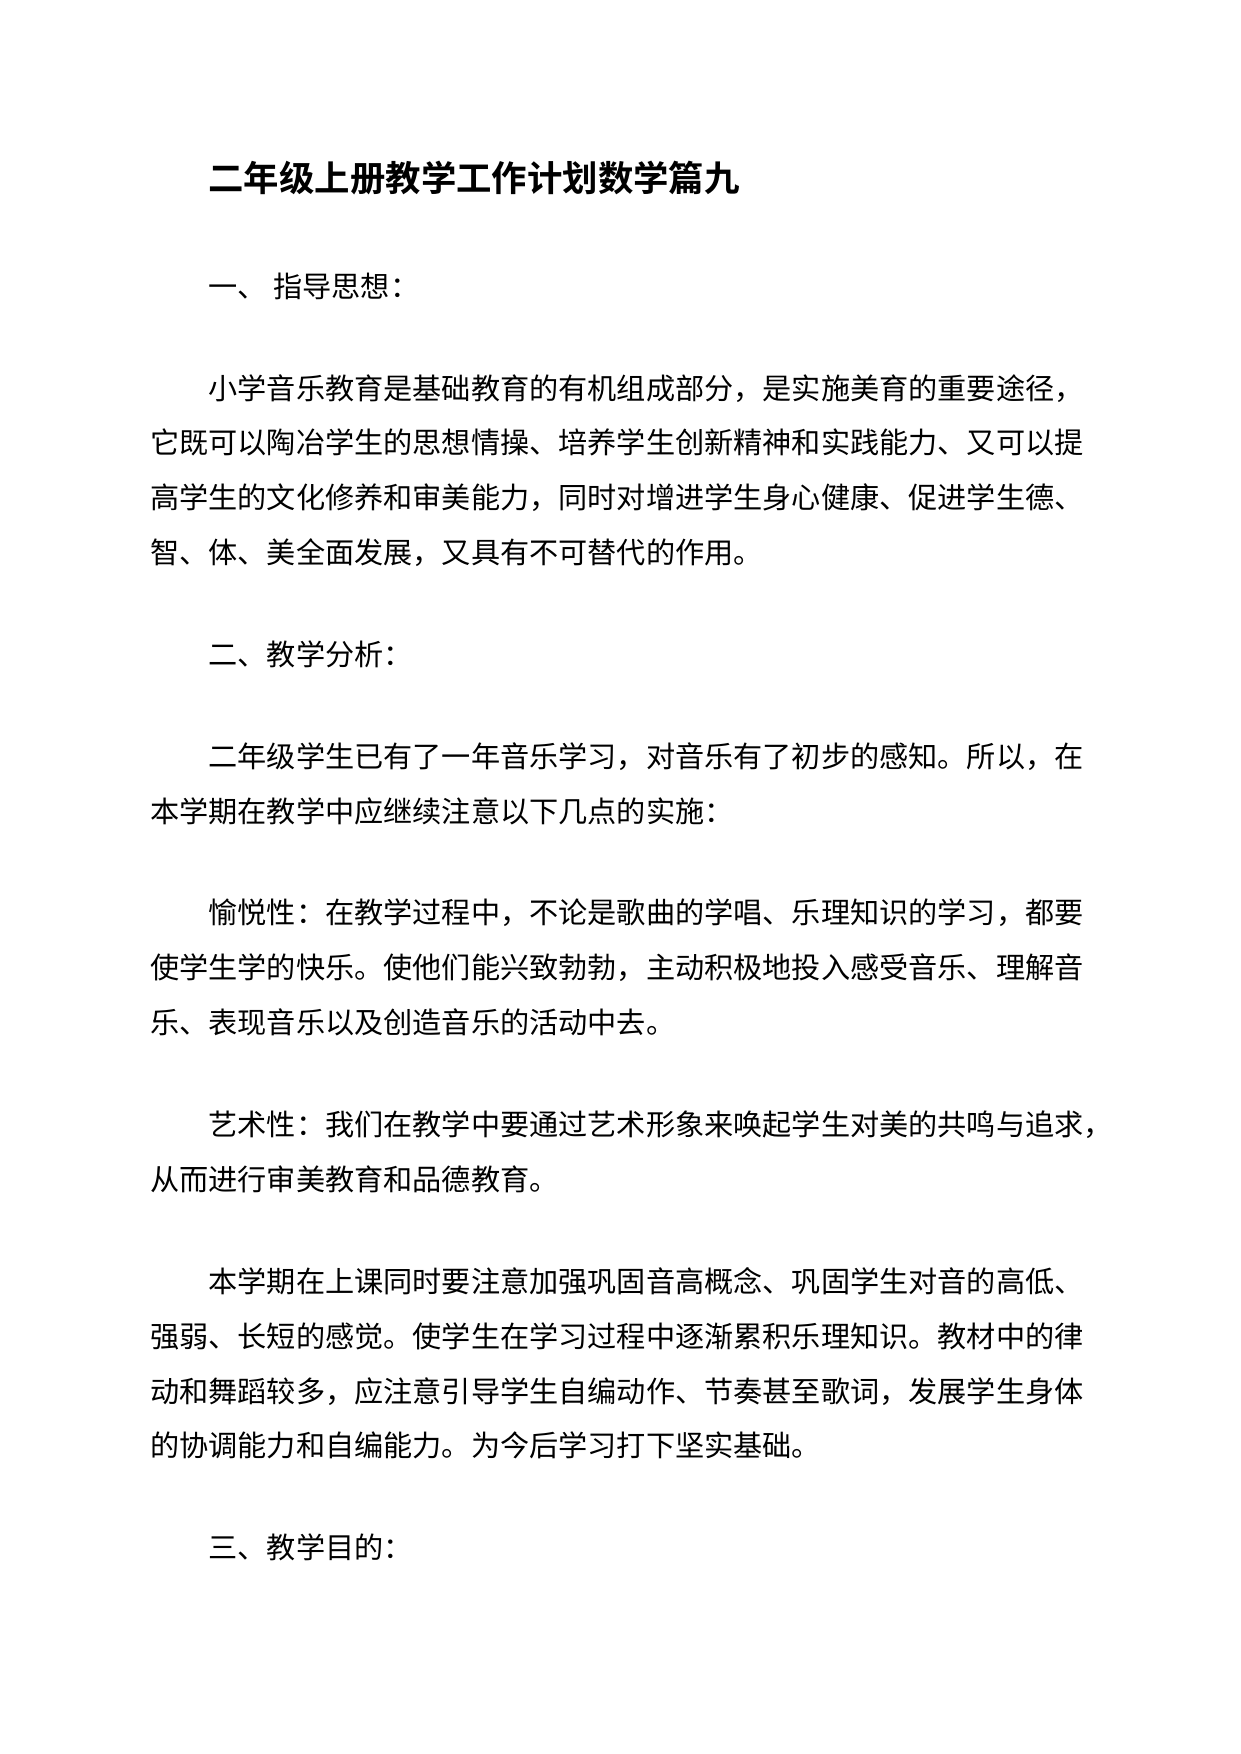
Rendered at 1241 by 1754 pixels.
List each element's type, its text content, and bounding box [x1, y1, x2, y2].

text 二年级学生已有了一年音乐学习，对音乐有了初步的感知。所以，在本学期在教学中应继续注意以下几点的实施： [150, 733, 1090, 831]
text 艺术性：我们在教学中要通过艺术形象来唤起学生对美的共鸣与追求，从而进行审美教育和品德教育。 [150, 1102, 1090, 1199]
text 二、教学分析： [150, 632, 1090, 674]
text 本学期在上课同时要注意加强巩固音高概念、巩固学生对音的高低、强弱、长短的感觉。使学生在学习过程中逐渐累积乐理知识。教材中的律动和舞蹈较多，应注意引导学生自编动作、节奏甚至歌词，发展学生身体的协调能力和自编能力。为今后学习打下坚实基础。 [150, 1258, 1090, 1465]
text 小学音乐教育是基础教育的有机组成部分，是实施美育的重要途径，它既可以陶冶学生的思想情操、培养学生创新精神和实践能力、又可以提高学生的文化修养和审美能力，同时对增进学生身心健康、促进学生德、智、体、美全面发展，又具有不可替代的作用。 [150, 365, 1090, 572]
text 愉悦性：在教学过程中，不论是歌曲的学唱、乐理知识的学习，都要使学生学的快乐。使他们能兴致勃勃，主动积极地投入感受音乐、理解音乐、表现音乐以及创造音乐的活动中去。 [150, 890, 1090, 1042]
text 三、教学目的： [150, 1525, 1090, 1567]
text 二年级上册教学工作计划数学篇九 [150, 150, 1090, 201]
text 一、 指导思想： [150, 263, 1090, 306]
